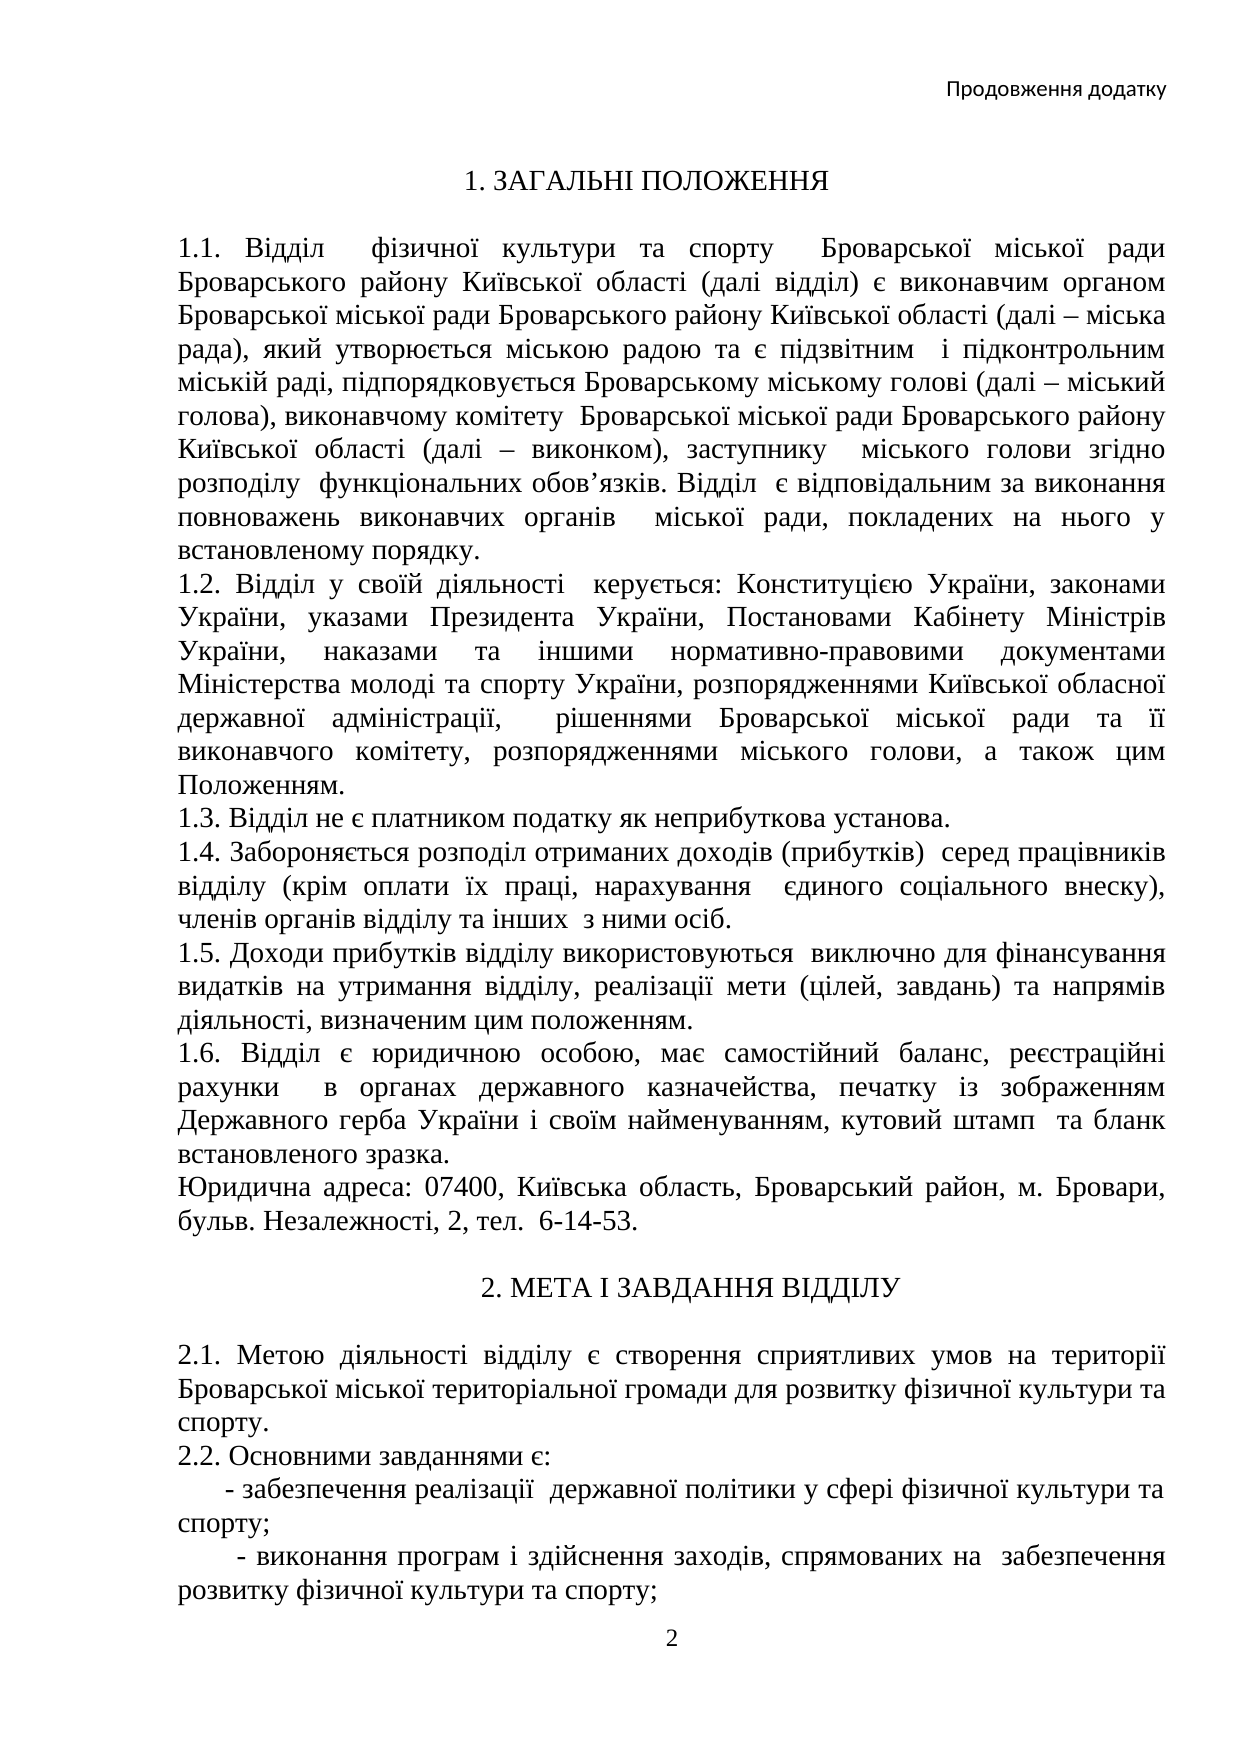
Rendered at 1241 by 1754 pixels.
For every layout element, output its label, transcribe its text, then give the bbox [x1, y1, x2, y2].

text 1.2. Відділ у своїй діяльності керується: Конституцією України, законами України, указами Президента України, Постановами Кабінету Міністрів України, наказами та іншими нормативно-правовими документами Міністерства молоді та спорту України, розпорядженнями Київської обласної державної адміністрації, рішеннями Броварської міської ради та її виконавчого комітету, розпорядженнями міського голови, а також цим Положенням. [177, 566, 1167, 801]
list 1. ЗАГАЛЬНІ ПОЛОЖЕННЯ [252, 163, 1167, 197]
text 2. МЕТА І ЗАВДАННЯ ВІДДІЛУ [215, 1270, 1167, 1304]
text 2.1. Метою діяльності відділу є створення сприятливих умов на території Броварської міської територіальної громади для розвитку фізичної культури та спорту. [177, 1337, 1167, 1438]
text 1.1. Відділ фізичної культури та спорту Броварської міської ради Броварського району Київської області (далі відділ) є виконавчим органом Броварської міської ради Броварського району Київської області (далі – міська рада), який утворюється міською радою та є підзвітним і підконтрольним міській раді, підпорядковується Броварському міському голові (далі – міський голова), виконавчому комітету Броварської міської ради Броварського району Київської області (далі – виконком), заступнику міського голови згідно розподілу функціональних обов’язків. Відділ є відповідальним за виконання повноважень виконавчих органів міської ради, покладених на нього у встановленому порядку. [177, 230, 1167, 566]
text 1.4. Забороняється розподіл отриманих доходів (прибутків) серед працівників відділу (крім оплати їх праці, нарахування єдиного соціального внеску), членів органів відділу та інших з ними осіб. [177, 834, 1167, 935]
text 1.3. Відділ не є платником податку як неприбуткова установа. [177, 801, 1167, 834]
text 1.5. Доходи прибутків відділу використовуються виключно для фінансування видатків на утримання відділу, реалізації мети (цілей, завдань) та напрямів діяльності, визначеним цим положенням. [177, 935, 1167, 1035]
text - виконання програм і здійснення заходів, спрямованих на забезпечення розвитку фізичної культури та спорту; [177, 1538, 1167, 1606]
text 1.6. Відділ є юридичною особою, має самостійний баланс, реєстраційні рахунки в органах державного казначейства, печатку із зображенням Державного герба України і своїм найменуванням, кутовий штамп та бланк встановленого зразка. [177, 1035, 1167, 1169]
text Юридична адреса: 07400, Київська область, Броварський район, м. Бровари, бульв. Незалежності, 2, тел. 6-14-53. [177, 1169, 1167, 1237]
text 2.2. Основними завданнями є: [177, 1438, 1167, 1471]
text - забезпечення реалізації державної політики у сфері фізичної культури та спорту; [177, 1471, 1167, 1538]
